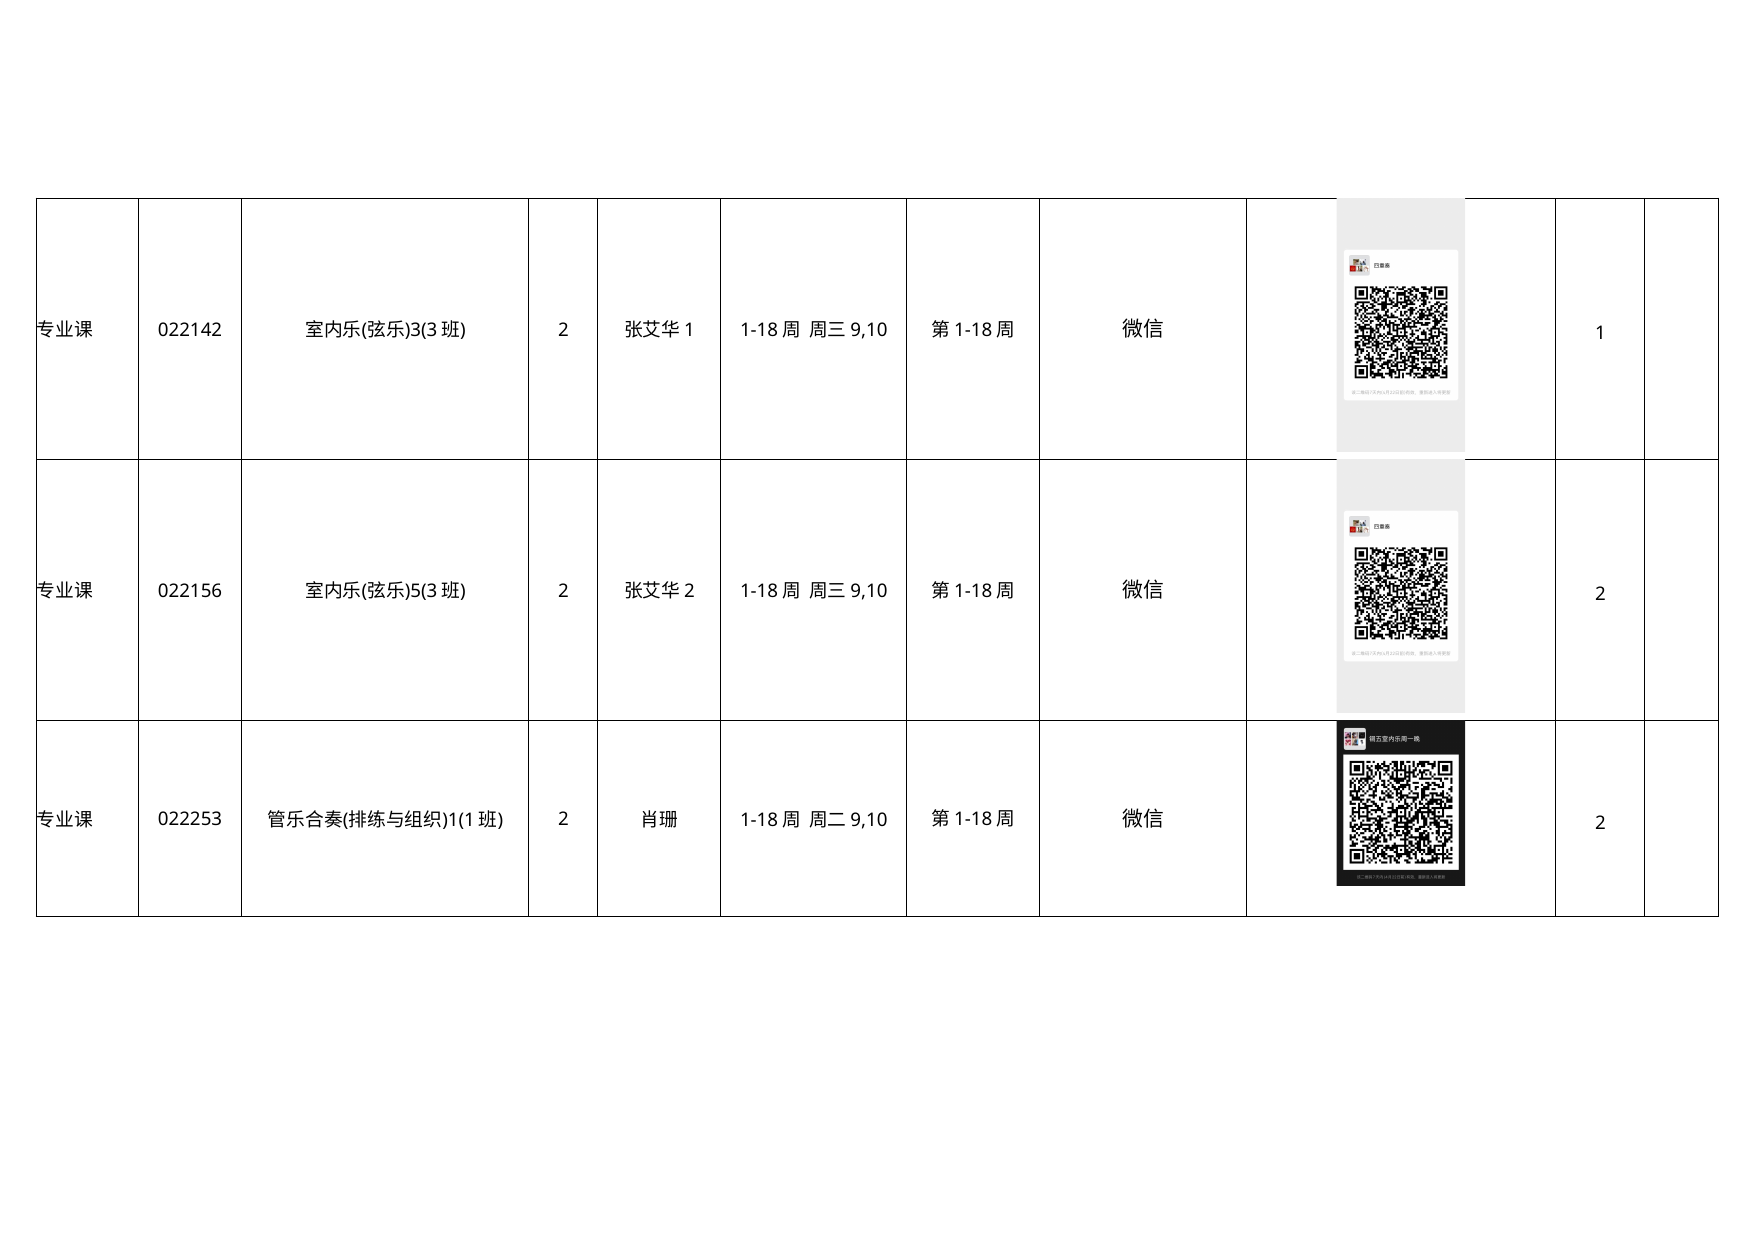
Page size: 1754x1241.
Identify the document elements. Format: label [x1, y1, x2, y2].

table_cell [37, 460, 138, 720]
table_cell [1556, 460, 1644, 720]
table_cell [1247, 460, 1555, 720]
picture [1336, 720, 1466, 886]
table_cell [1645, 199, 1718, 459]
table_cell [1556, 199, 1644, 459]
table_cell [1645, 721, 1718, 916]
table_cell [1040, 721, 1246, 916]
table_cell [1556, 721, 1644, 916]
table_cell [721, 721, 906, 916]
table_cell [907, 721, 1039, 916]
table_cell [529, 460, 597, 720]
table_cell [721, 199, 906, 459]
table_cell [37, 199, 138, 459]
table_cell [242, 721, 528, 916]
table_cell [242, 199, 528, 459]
picture [1336, 459, 1466, 713]
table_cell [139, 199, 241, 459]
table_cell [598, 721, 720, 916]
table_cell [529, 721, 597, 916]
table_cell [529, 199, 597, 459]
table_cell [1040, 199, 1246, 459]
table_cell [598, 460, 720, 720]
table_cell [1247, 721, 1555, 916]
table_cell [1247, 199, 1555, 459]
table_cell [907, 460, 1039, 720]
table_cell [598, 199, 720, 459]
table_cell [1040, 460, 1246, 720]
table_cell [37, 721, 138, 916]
picture [1336, 198, 1466, 452]
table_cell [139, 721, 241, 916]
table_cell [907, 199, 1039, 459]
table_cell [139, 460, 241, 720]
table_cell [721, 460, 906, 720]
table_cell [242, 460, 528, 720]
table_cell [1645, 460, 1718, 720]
